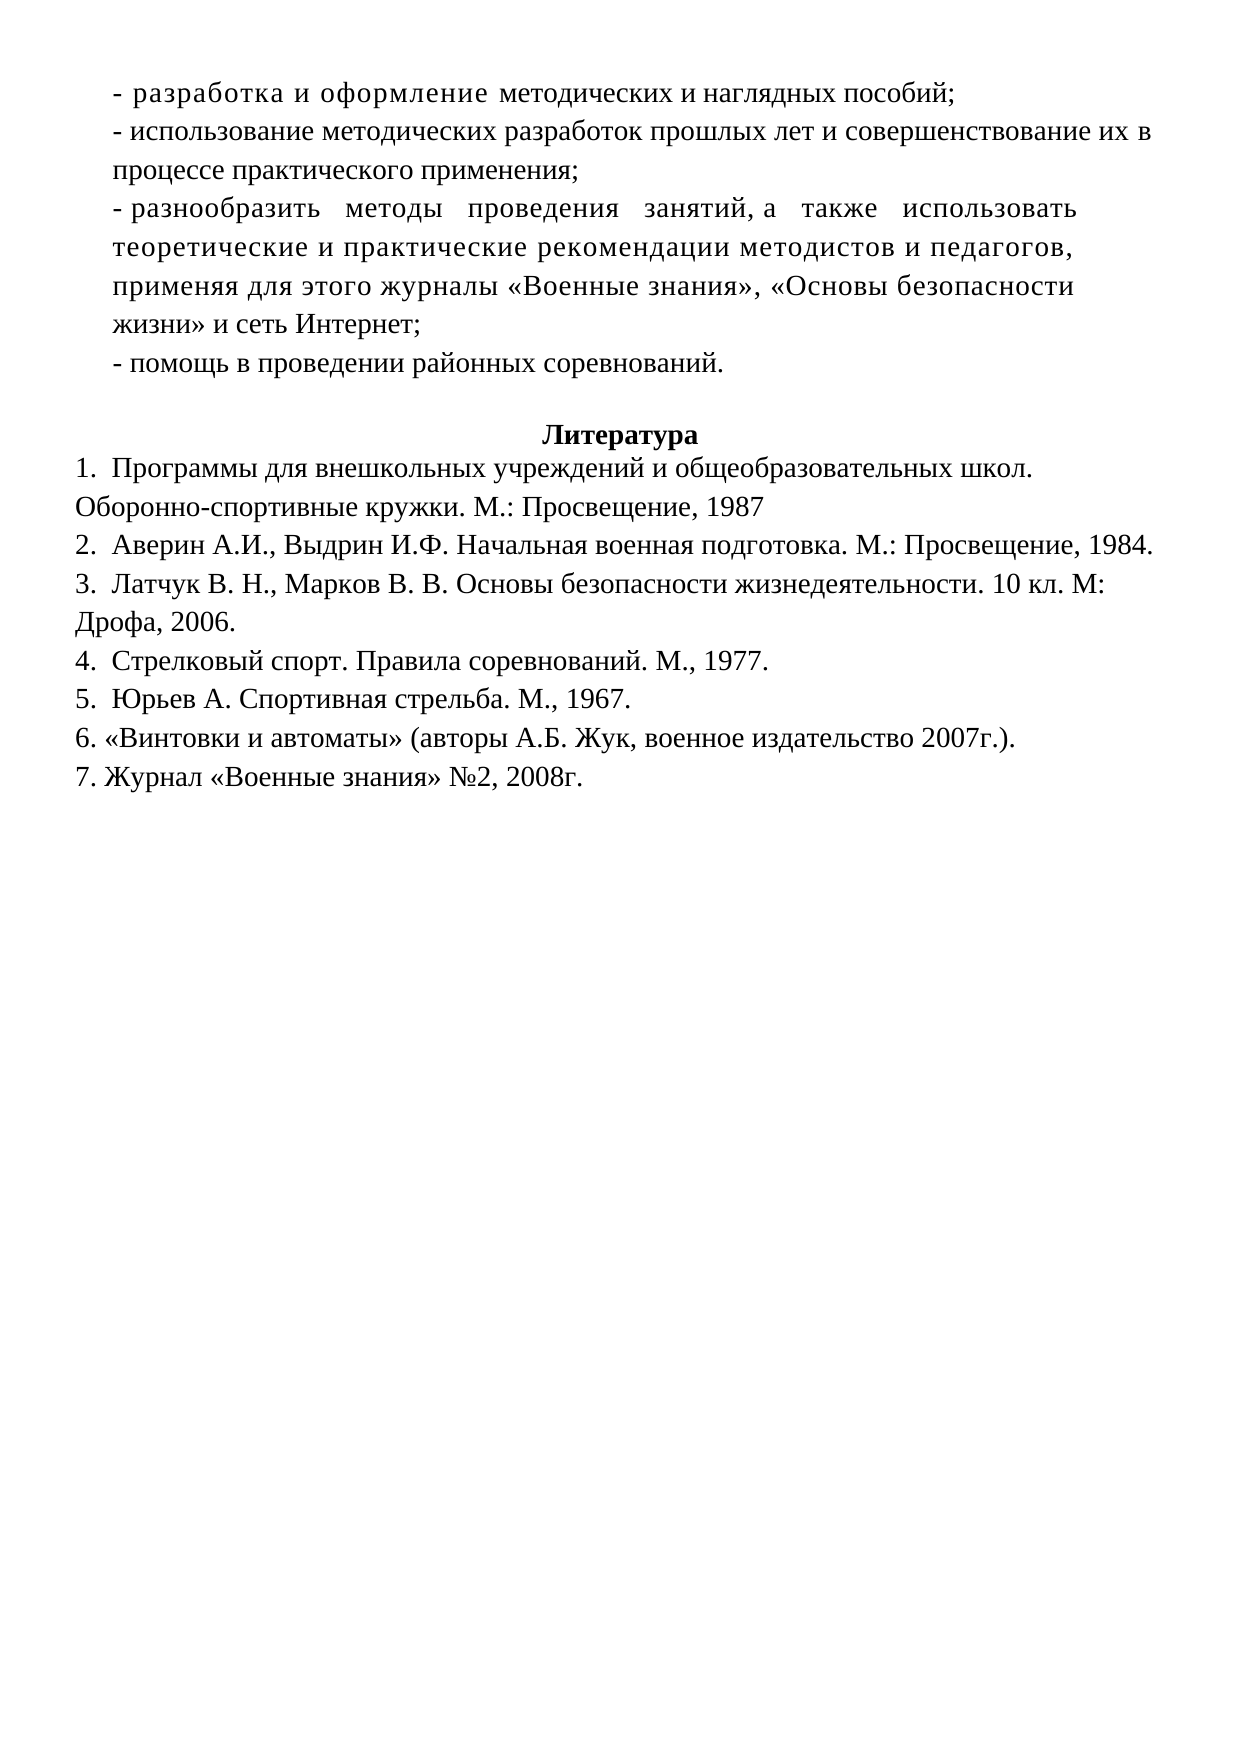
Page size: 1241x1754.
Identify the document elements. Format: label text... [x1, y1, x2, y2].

list 1. Программы для внешкольных учреждений и общеобразовательных школ. Оборонно-спортивные кружки. М.: Просвещение, 1987 [75, 450, 1165, 522]
list 4. Стрелковый спорт. Правила соревнований. М., 1977. [75, 643, 1165, 677]
list Литература [75, 417, 1165, 450]
list 2. Аверин А.И., Выдрин И.Ф. Начальная военная подготовка. М.: Просвещение, 1984. [75, 527, 1165, 561]
list - разнообразить методы проведения занятий, а также использовать теоретические и практические рекомендации методистов и педагогов, применяя для этого журналы «Военные знания», «Основы безопасности жизни» и сеть Интернет; [112, 191, 1165, 340]
list 6. «Винтовки и автоматы» (авторы А.Б. Жук, военное издательство 2007г.). [75, 720, 1165, 754]
list - помощь в проведении районных соревнований. [112, 345, 1165, 378]
list 5. Юрьев А. Спортивная стрельба. М., 1967. [75, 682, 1165, 715]
list 7. Журнал «Военные знания» №2, 2008г. [75, 759, 1165, 792]
list 3. Латчук В. Н., Марков В. В. Основы безопасности жизнедеятельности. 10 кл. М: Дрофа, 2006. [75, 566, 1165, 638]
list - разработка и оформление методических и наглядных пособий; [112, 75, 1165, 108]
list - использование методических разработок прошлых лет и совершенствование их в процессе практического применения; [112, 113, 1165, 186]
